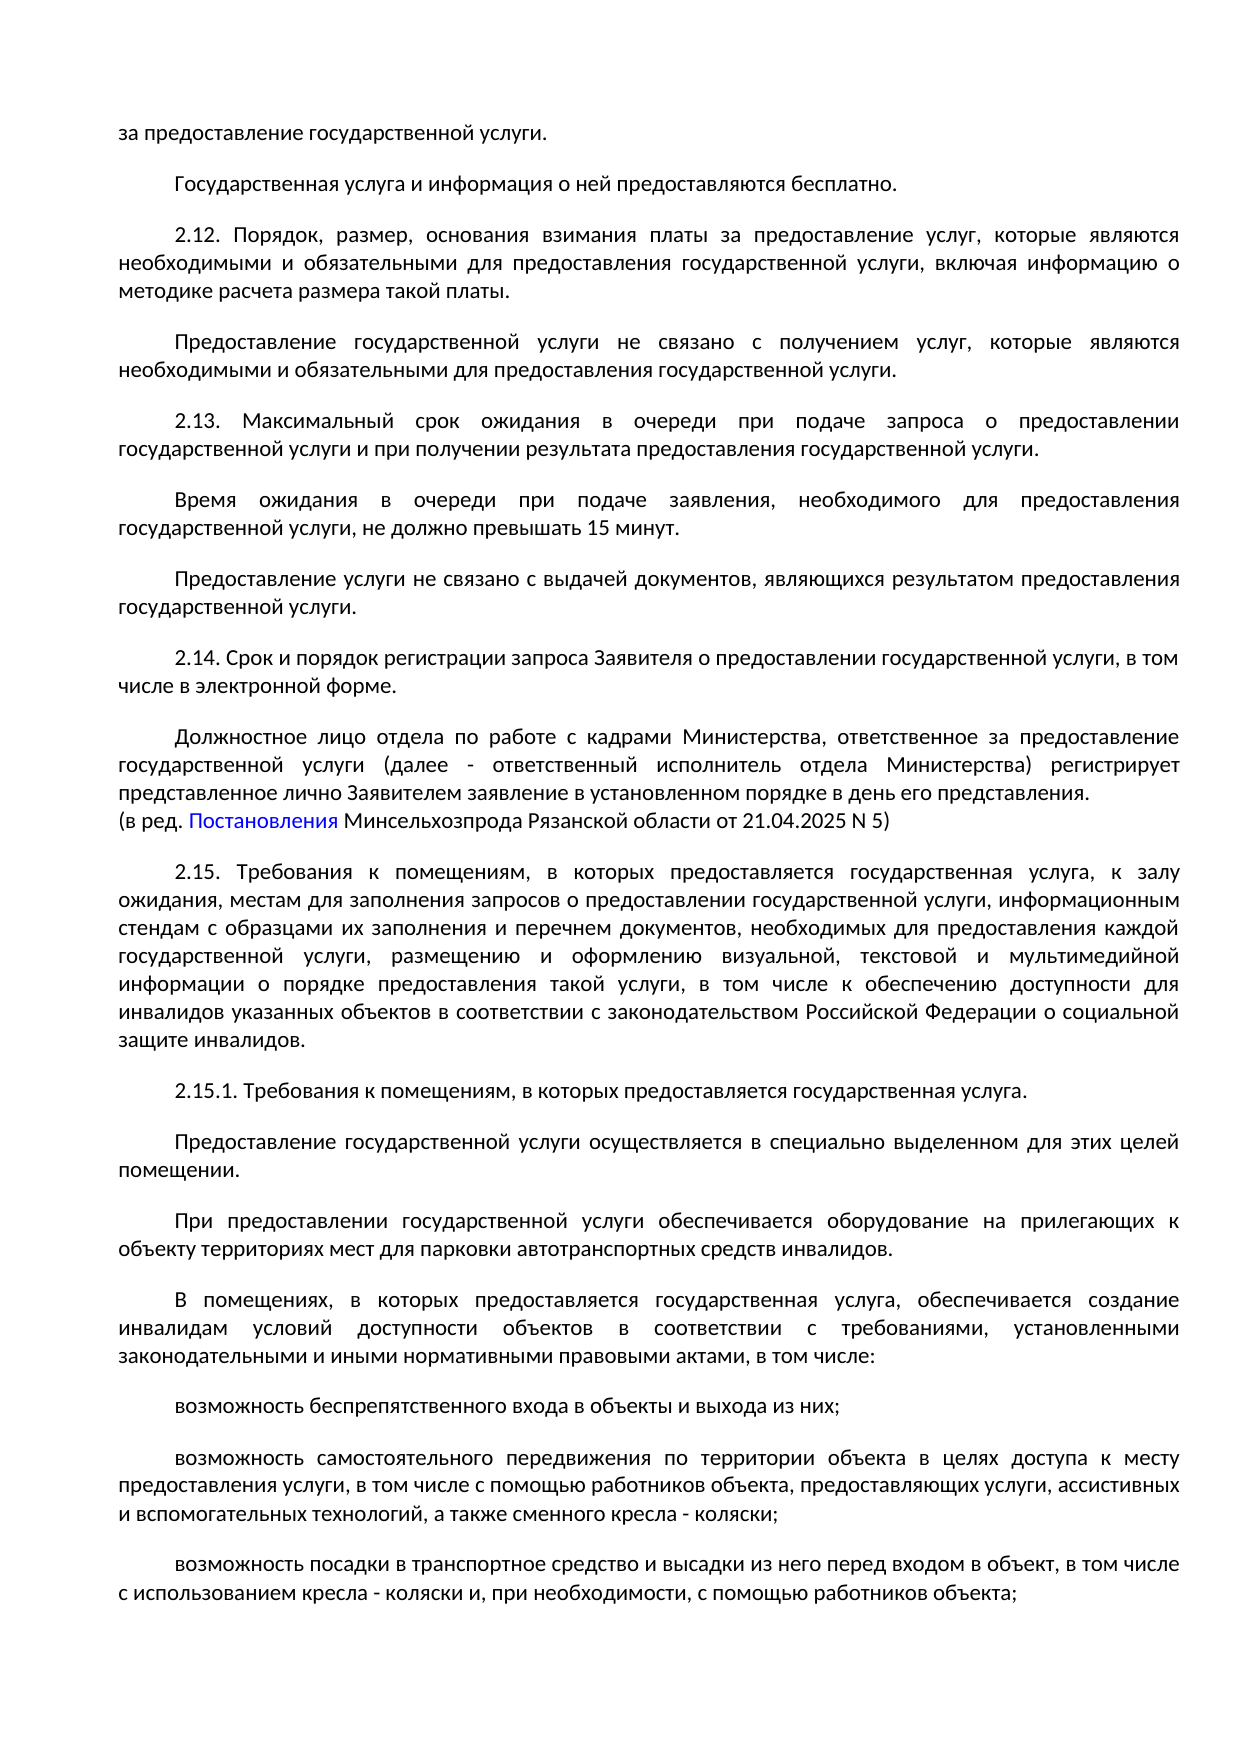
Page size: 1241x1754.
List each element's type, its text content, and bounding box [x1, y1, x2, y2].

text Предоставление государственной услуги осуществляется в специально выделенном для этих целей помещении. [118, 1127, 1181, 1183]
text Предоставление государственной услуги не связано с получением услуг, которые являются необходимыми и обязательными для предоставления государственной услуги. [118, 327, 1181, 383]
text (в ред. Постановления Минсельхозпрода Рязанской области от 21.04.2025 N 5) [118, 806, 1181, 834]
text Время ожидания в очереди при подаче заявления, необходимого для предоставления государственной услуги, не должно превышать 15 минут. [118, 485, 1181, 541]
text возможность самостоятельного передвижения по территории объекта в целях доступа к месту предоставления услуги, в том числе с помощью работников объекта, предоставляющих услуги, ассистивных и вспомогательных технологий, а также сменного кресла - коляски; [118, 1443, 1181, 1527]
text Предоставление услуги не связано с выдачей документов, являющихся результатом предоставления государственной услуги. [118, 564, 1181, 620]
text возможность посадки в транспортное средство и высадки из него перед входом в объект, в том числе с использованием кресла - коляски и, при необходимости, с помощью работников объекта; [118, 1549, 1181, 1606]
text 2.13. Максимальный срок ожидания в очереди при подаче запроса о предоставлении государственной услуги и при получении результата предоставления государственной услуги. [118, 406, 1181, 462]
text 2.15. Требования к помещениям, в которых предоставляется государственная услуга, к залу ожидания, местам для заполнения запросов о предоставлении государственной услуги, информационным стендам с образцами их заполнения и перечнем документов, необходимых для предоставления каждой государственной услуги, размещению и оформлению визуальной, текстовой и мультимедийной информации о порядке предоставления такой услуги, в том числе к обеспечению доступности для инвалидов указанных объектов в соответствии с законодательством Российской Федерации о социальной защите инвалидов. [118, 857, 1181, 1053]
text Государственная услуга и информация о ней предоставляются бесплатно. [118, 169, 1181, 197]
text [118, 118, 1181, 146]
text 2.14. Срок и порядок регистрации запроса Заявителя о предоставлении государственной услуги, в том числе в электронной форме. [118, 643, 1181, 699]
text При предоставлении государственной услуги обеспечивается оборудование на прилегающих к объекту территориях мест для парковки автотранспортных средств инвалидов. [118, 1206, 1181, 1262]
text возможность беспрепятственного входа в объекты и выхода из них; [118, 1392, 1181, 1420]
text В помещениях, в которых предоставляется государственная услуга, обеспечивается создание инвалидам условий доступности объектов в соответствии с требованиями, установленными законодательными и иными нормативными правовыми актами, в том числе: [118, 1285, 1181, 1369]
text Должностное лицо отдела по работе с кадрами Министерства, ответственное за предоставление государственной услуги (далее - ответственный исполнитель отдела Министерства) регистрирует представленное лично Заявителем заявление в установленном порядке в день его представления. [118, 722, 1181, 806]
text 2.15.1. Требования к помещениям, в которых предоставляется государственная услуга. [118, 1076, 1181, 1104]
text 2.12. Порядок, размер, основания взимания платы за предоставление услуг, которые являются необходимыми и обязательными для предоставления государственной услуги, включая информацию о методике расчета размера такой платы. [118, 220, 1181, 304]
